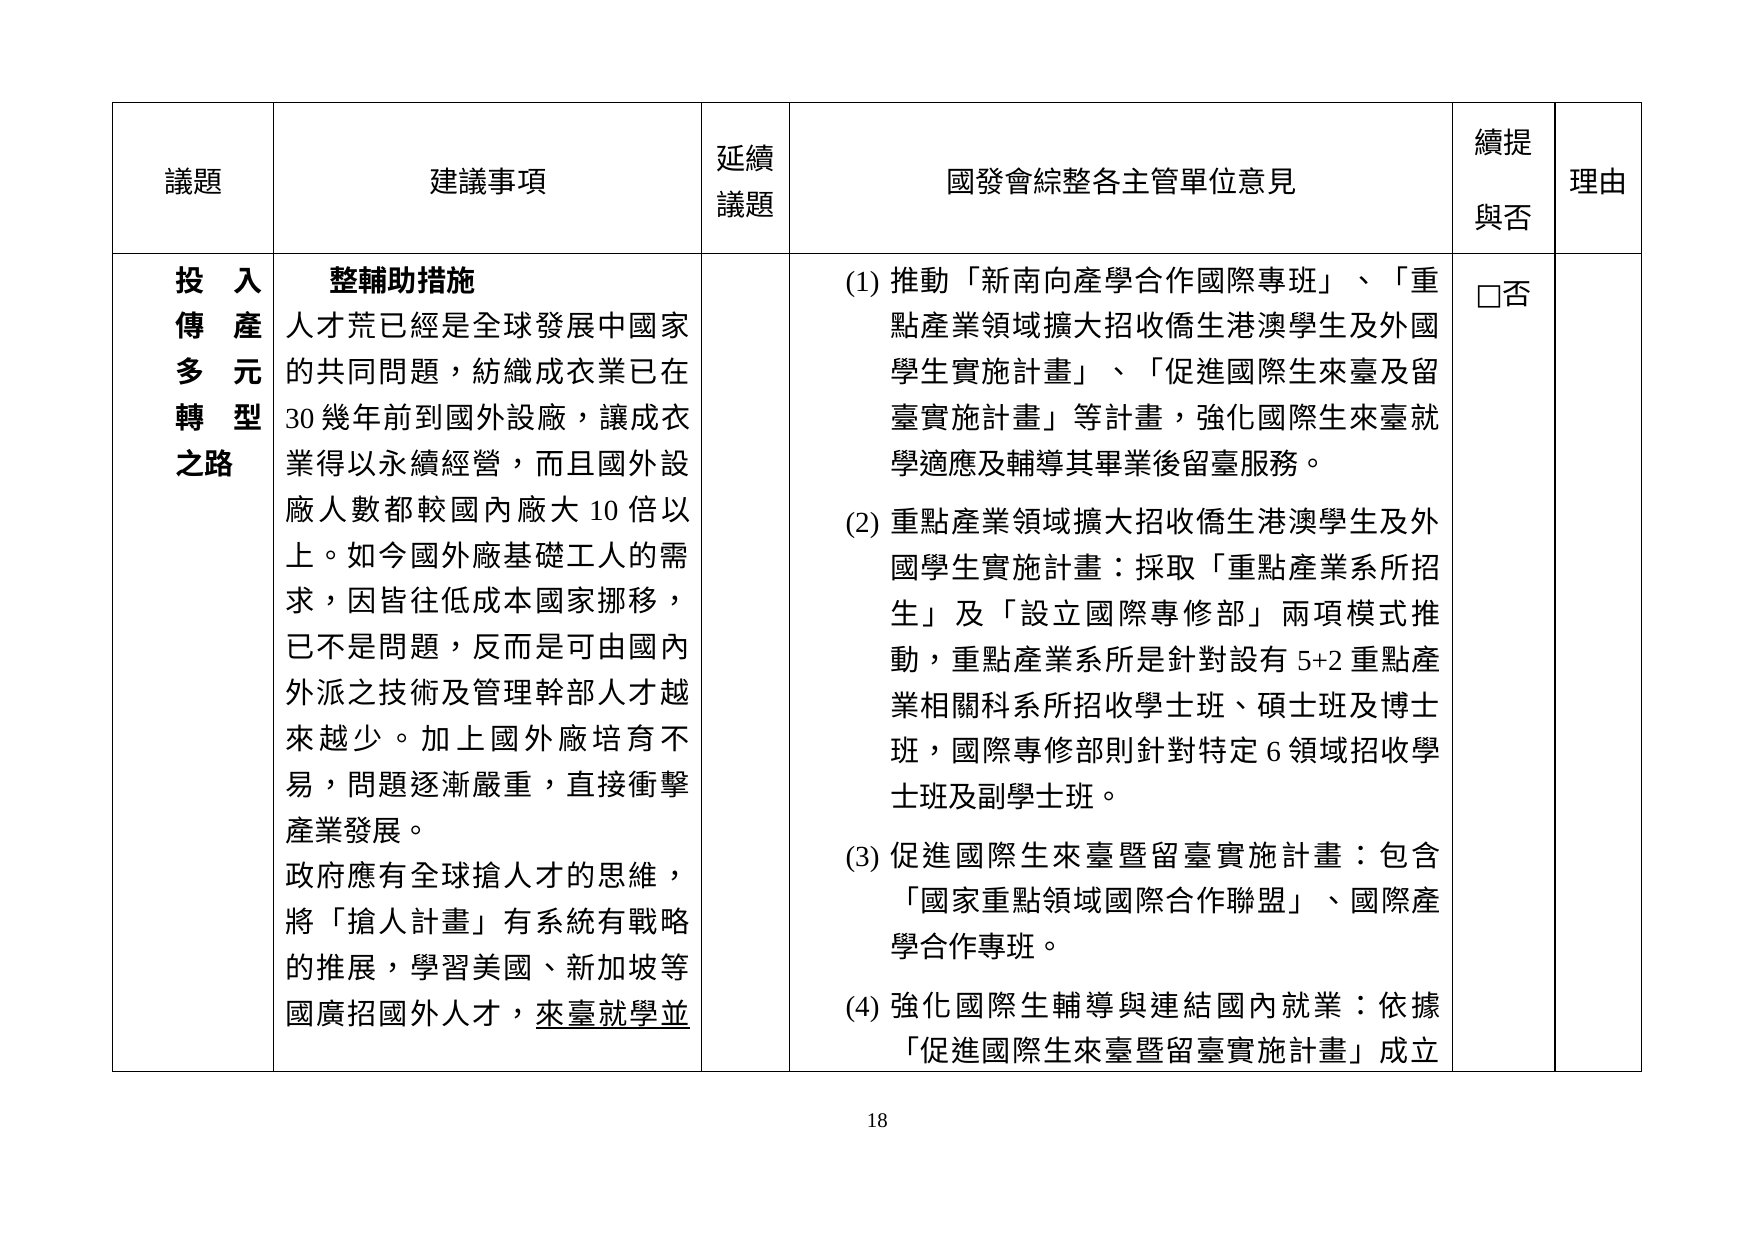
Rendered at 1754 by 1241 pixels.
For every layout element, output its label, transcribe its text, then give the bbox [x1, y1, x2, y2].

table_header 國發會綜整各主管單位意見 [790, 103, 1452, 253]
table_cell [274, 254, 701, 1071]
table_cell □是 □否 [1453, 254, 1554, 1071]
table_header 議題 [113, 103, 273, 253]
table_header 理由 [1556, 103, 1641, 253]
table_header 延續議題 [702, 103, 789, 253]
table_header 續提 與否 [1453, 103, 1554, 253]
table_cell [790, 254, 1452, 1071]
table_header 建議事項 [274, 103, 701, 253]
table_cell V [702, 254, 789, 1071]
table_cell [1556, 254, 1641, 1071]
table_cell 二、持續投入傳產多元轉型之路 [113, 254, 273, 1071]
